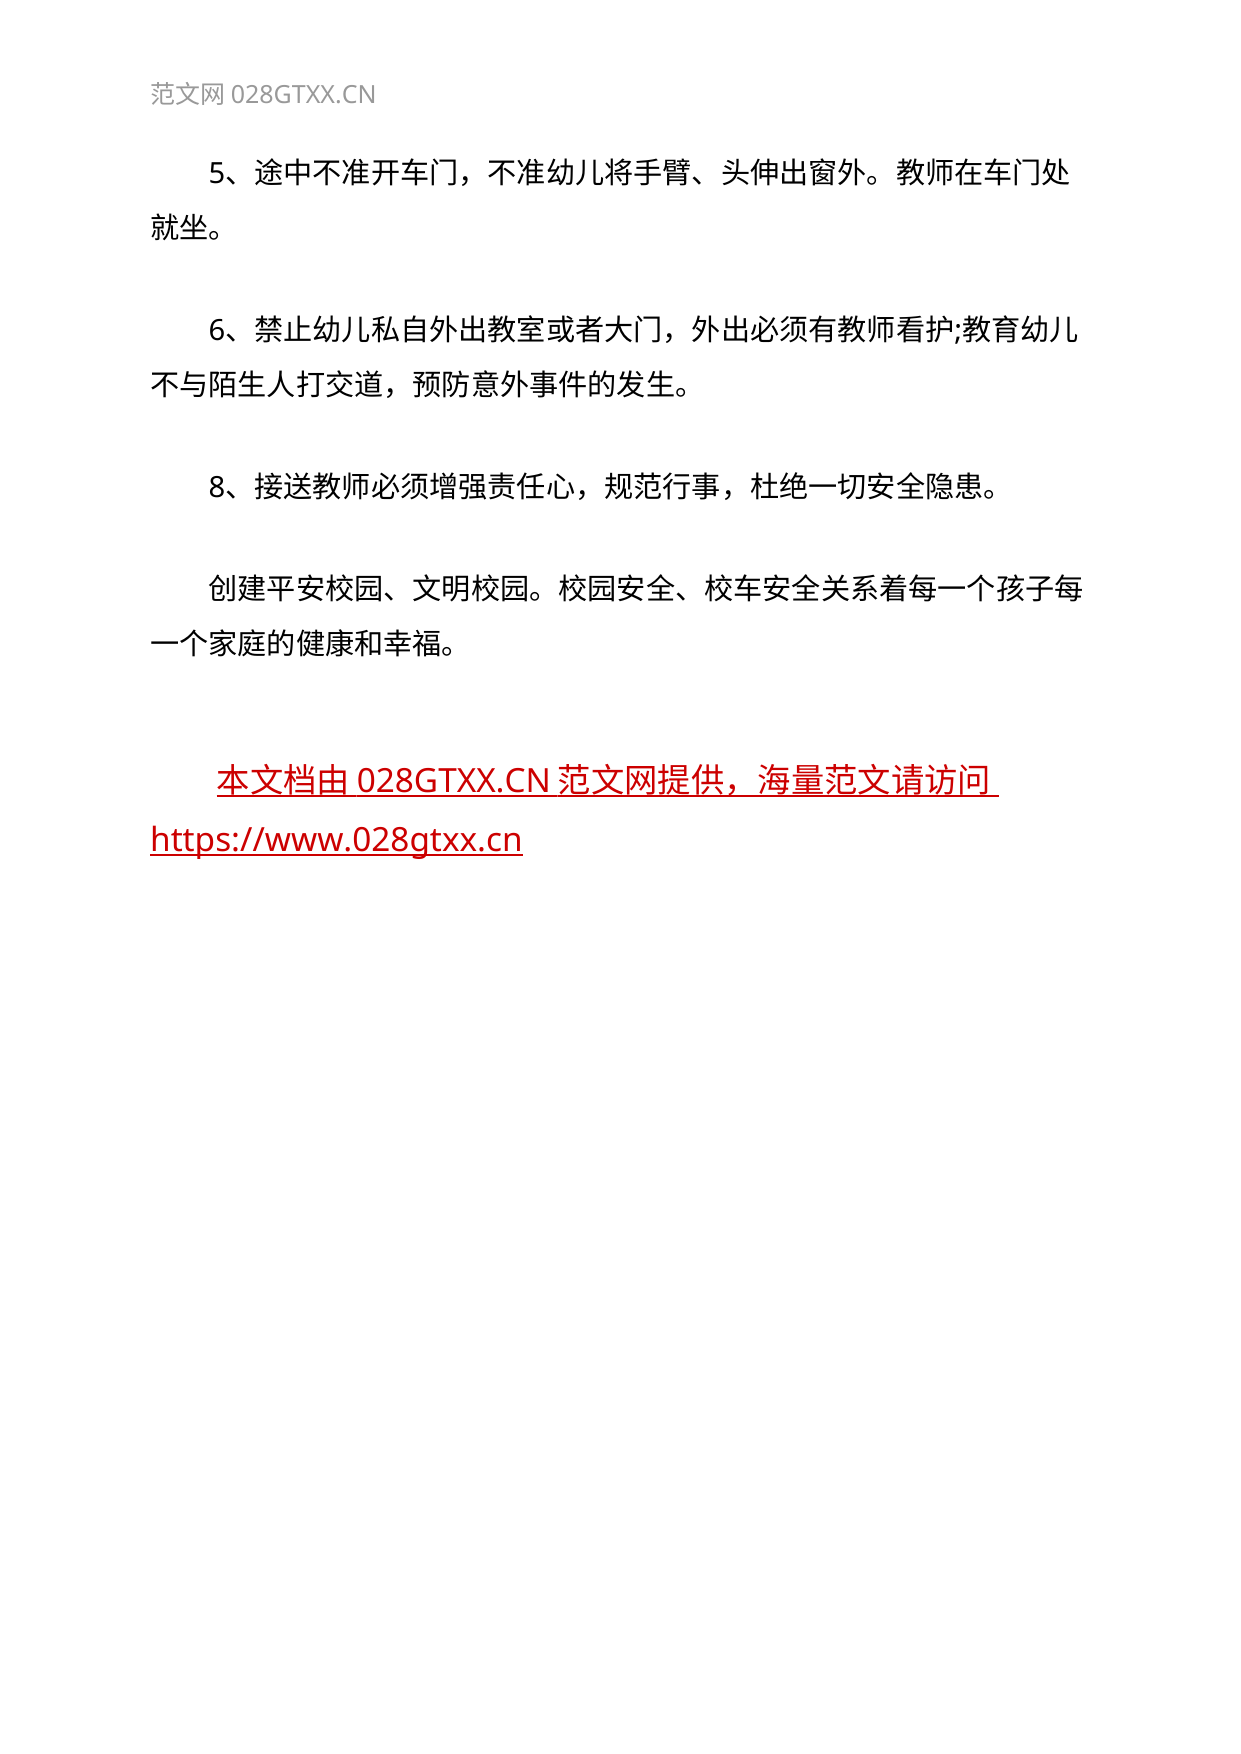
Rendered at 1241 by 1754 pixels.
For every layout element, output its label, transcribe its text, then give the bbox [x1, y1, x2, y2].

text 5、途中不准开车门，不准幼儿将手臂、头伸出窗外。教师在车门处就坐。 [150, 150, 1090, 247]
text 本文档由028GTXX.CN范文网提供，海量范文请访问 https://www.028gtxx.cn [150, 753, 1090, 861]
text 6、禁止幼儿私自外出教室或者大门，外出必须有教师看护;教育幼儿不与陌生人打交道，预防意外事件的发生。 [150, 307, 1090, 404]
text 创建平安校园、文明校园。校园安全、校车安全关系着每一个孩子每一个家庭的健康和幸福。 [150, 566, 1090, 663]
text 8、接送教师必须增强责任心，规范行事，杜绝一切安全隐患。 [150, 463, 1090, 506]
